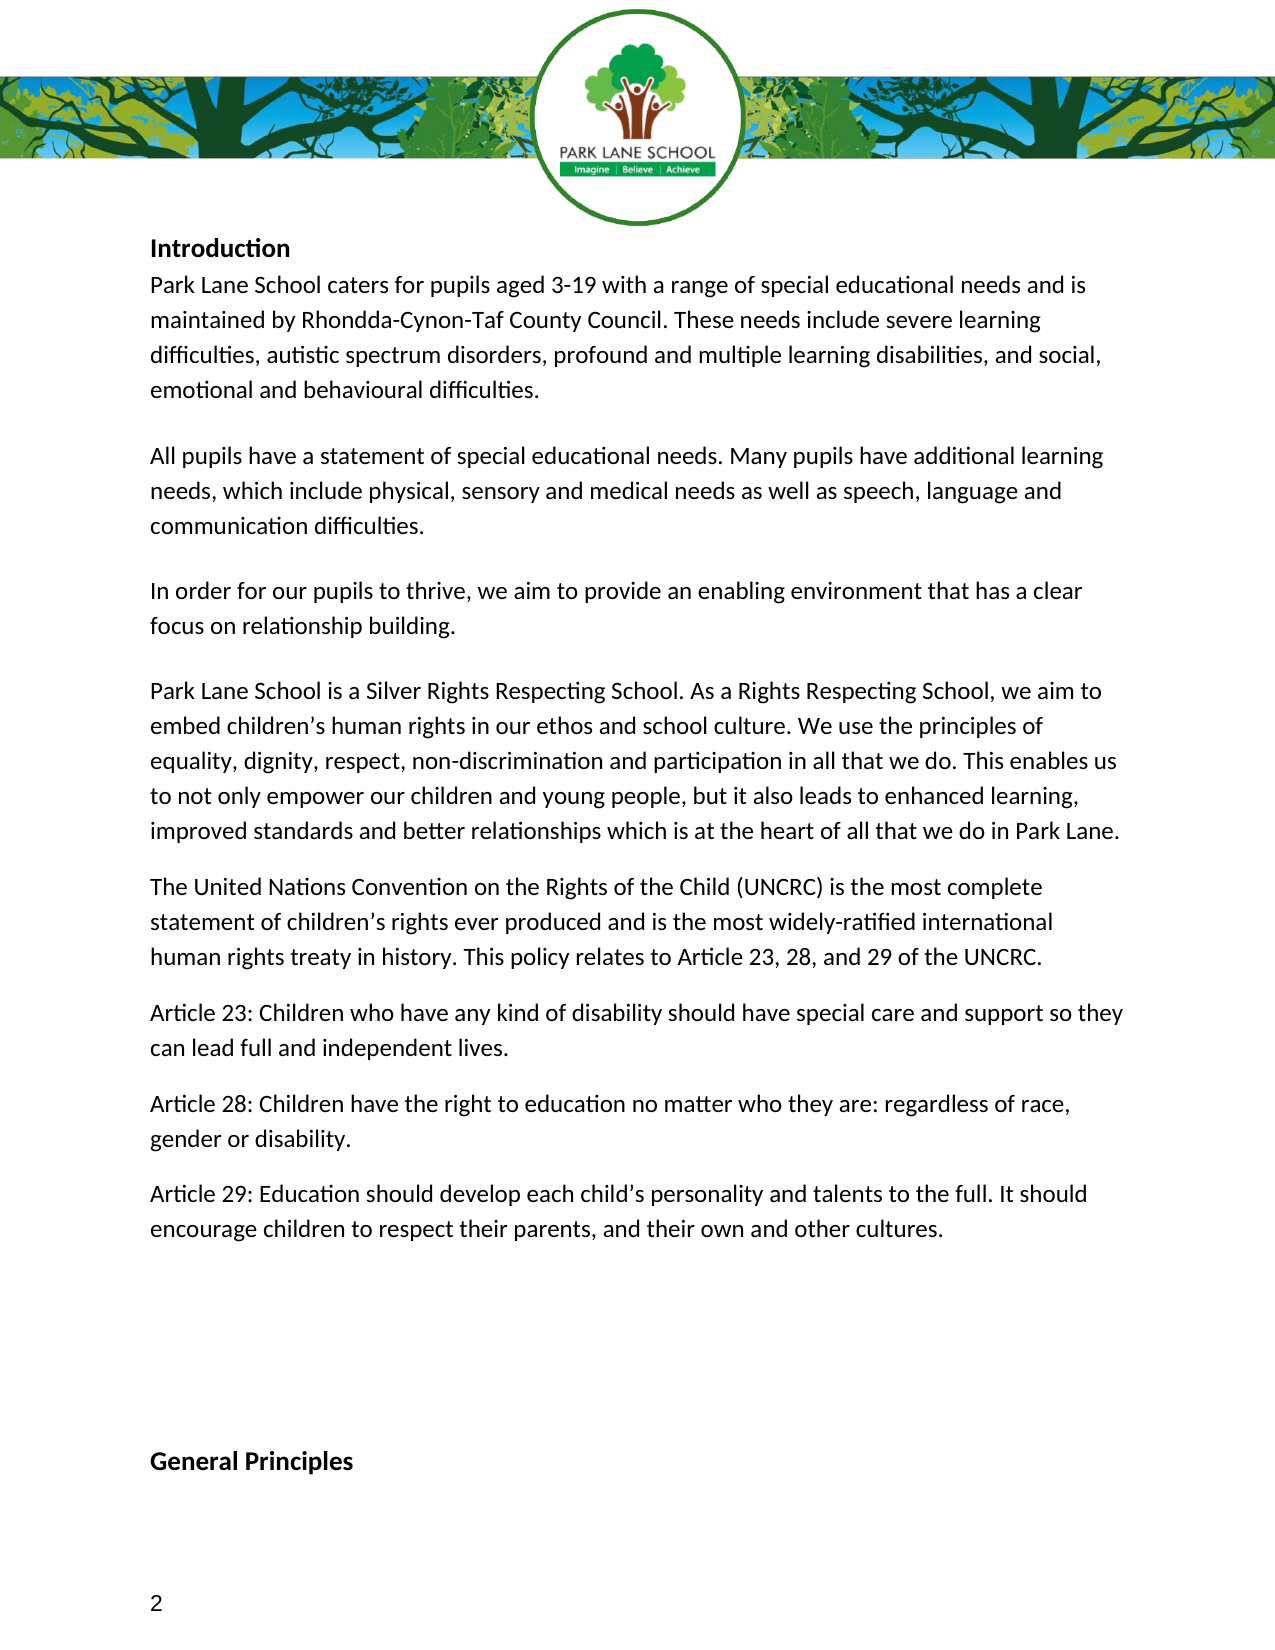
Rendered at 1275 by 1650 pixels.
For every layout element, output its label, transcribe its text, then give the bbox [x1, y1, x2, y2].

text Park Lane School is a Silver Rights Respecting School. As a Rights Respecting School, we aim to embed children’s human rights in our ethos and school culture. We use the principles of equality, dignity, respect, non-discrimination and participation in all that we do. This enables us to not only empower our children and young people, but it also leads to enhanced learning, improved standards and better relationships which is at the heart of all that we do in Park Lane. [150, 675, 1125, 846]
text In order for our pupils to thrive, we aim to provide an enabling environment that has a clear focus on relationship building. [150, 575, 1125, 641]
text Introduction [150, 232, 1125, 265]
text Article 29: Education should develop each child’s personality and talents to the full. It should encourage children to respect their parents, and their own and other cultures. [150, 1178, 1125, 1244]
picture [0, 0, 1275, 234]
text The United Nations Convention on the Rights of the Child (UNCRC) is the most complete statement of children’s rights ever produced and is the most widely-ratified international human rights treaty in history. This policy relates to Article 23, 28, and 29 of the UNCRC. [150, 871, 1125, 972]
text General Principles [150, 1444, 1125, 1477]
text Park Lane School caters for pupils aged 3-19 with a range of special educational needs and is maintained by Rhondda-Cynon-Taf County Council. These needs include severe learning difficulties, autistic spectrum disorders, profound and multiple learning disabilities, and social, emotional and behavioural difficulties. [150, 269, 1125, 405]
text Article 28: Children have the right to education no matter who they are: regardless of race, gender or disability. [150, 1088, 1125, 1153]
text Article 23: Children who have any kind of disability should have special care and support so they can lead full and independent lives. [150, 997, 1125, 1062]
text All pupils have a statement of special educational needs. Many pupils have additional learning needs, which include physical, sensory and medical needs as well as speech, language and communication difficulties. [150, 440, 1125, 540]
